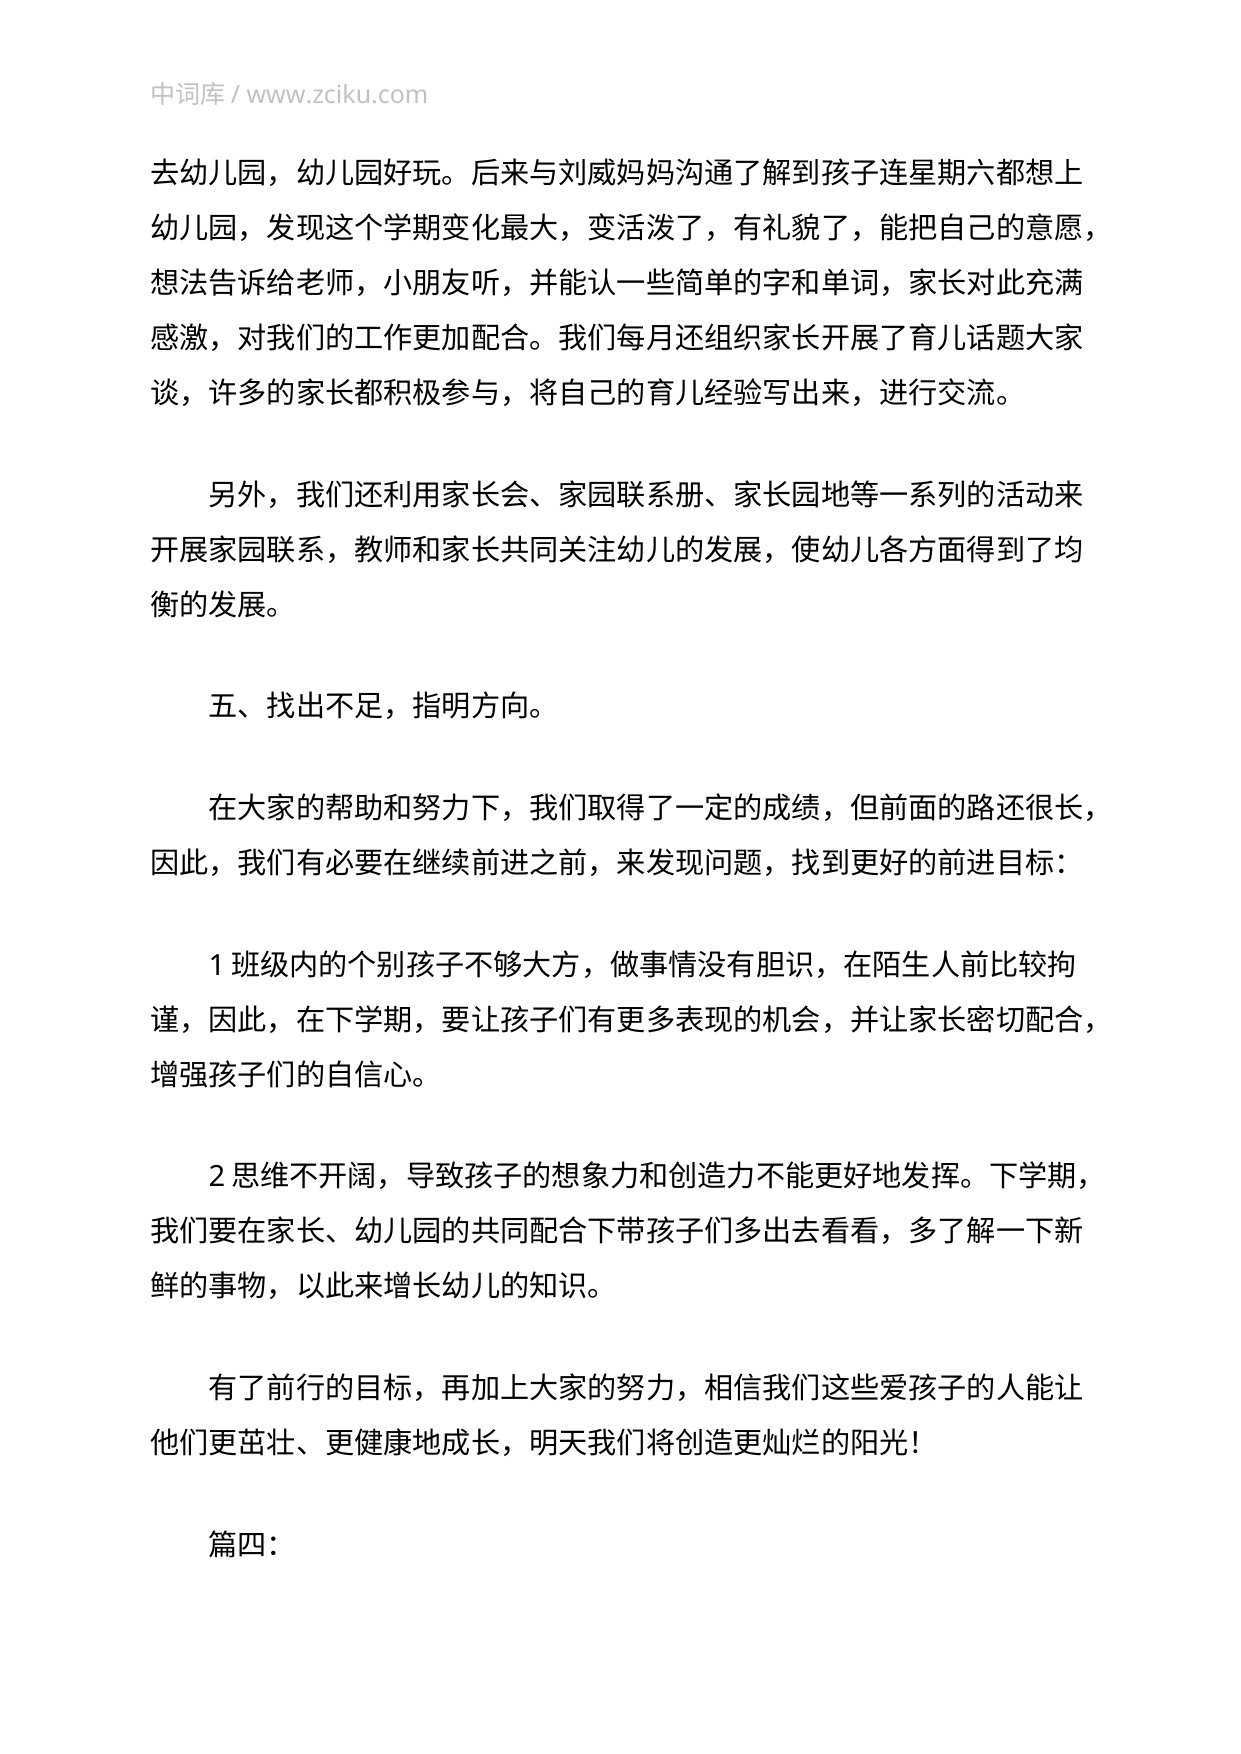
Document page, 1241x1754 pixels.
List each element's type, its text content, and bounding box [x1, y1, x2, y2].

text 有了前行的目标，再加上大家的努力，相信我们这些爱孩子的人能让他们更茁壮、更健康地成长，明天我们将创造更灿烂的阳光！ [150, 1365, 1090, 1462]
text 1班级内的个别孩子不够大方，做事情没有胆识，在陌生人前比较拘谨，因此，在下学期，要让孩子们有更多表现的机会，并让家长密切配合，增强孩子们的自信心。 [150, 941, 1090, 1093]
text 篇四： [150, 1521, 1090, 1564]
text 另外，我们还利用家长会、家园联系册、家长园地等一系列的活动来开展家园联系，教师和家长共同关注幼儿的发展，使幼儿各方面得到了均衡的发展。 [150, 471, 1090, 623]
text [150, 150, 1090, 412]
text 五、找出不足，指明方向。 [150, 683, 1090, 725]
text 在大家的帮助和努力下，我们取得了一定的成绩，但前面的路还很长，因此，我们有必要在继续前进之前，来发现问题，找到更好的前进目标： [150, 785, 1090, 882]
text 2思维不开阔，导致孩子的想象力和创造力不能更好地发挥。下学期，我们要在家长、幼儿园的共同配合下带孩子们多出去看看，多了解一下新鲜的事物，以此来增长幼儿的知识。 [150, 1153, 1090, 1305]
